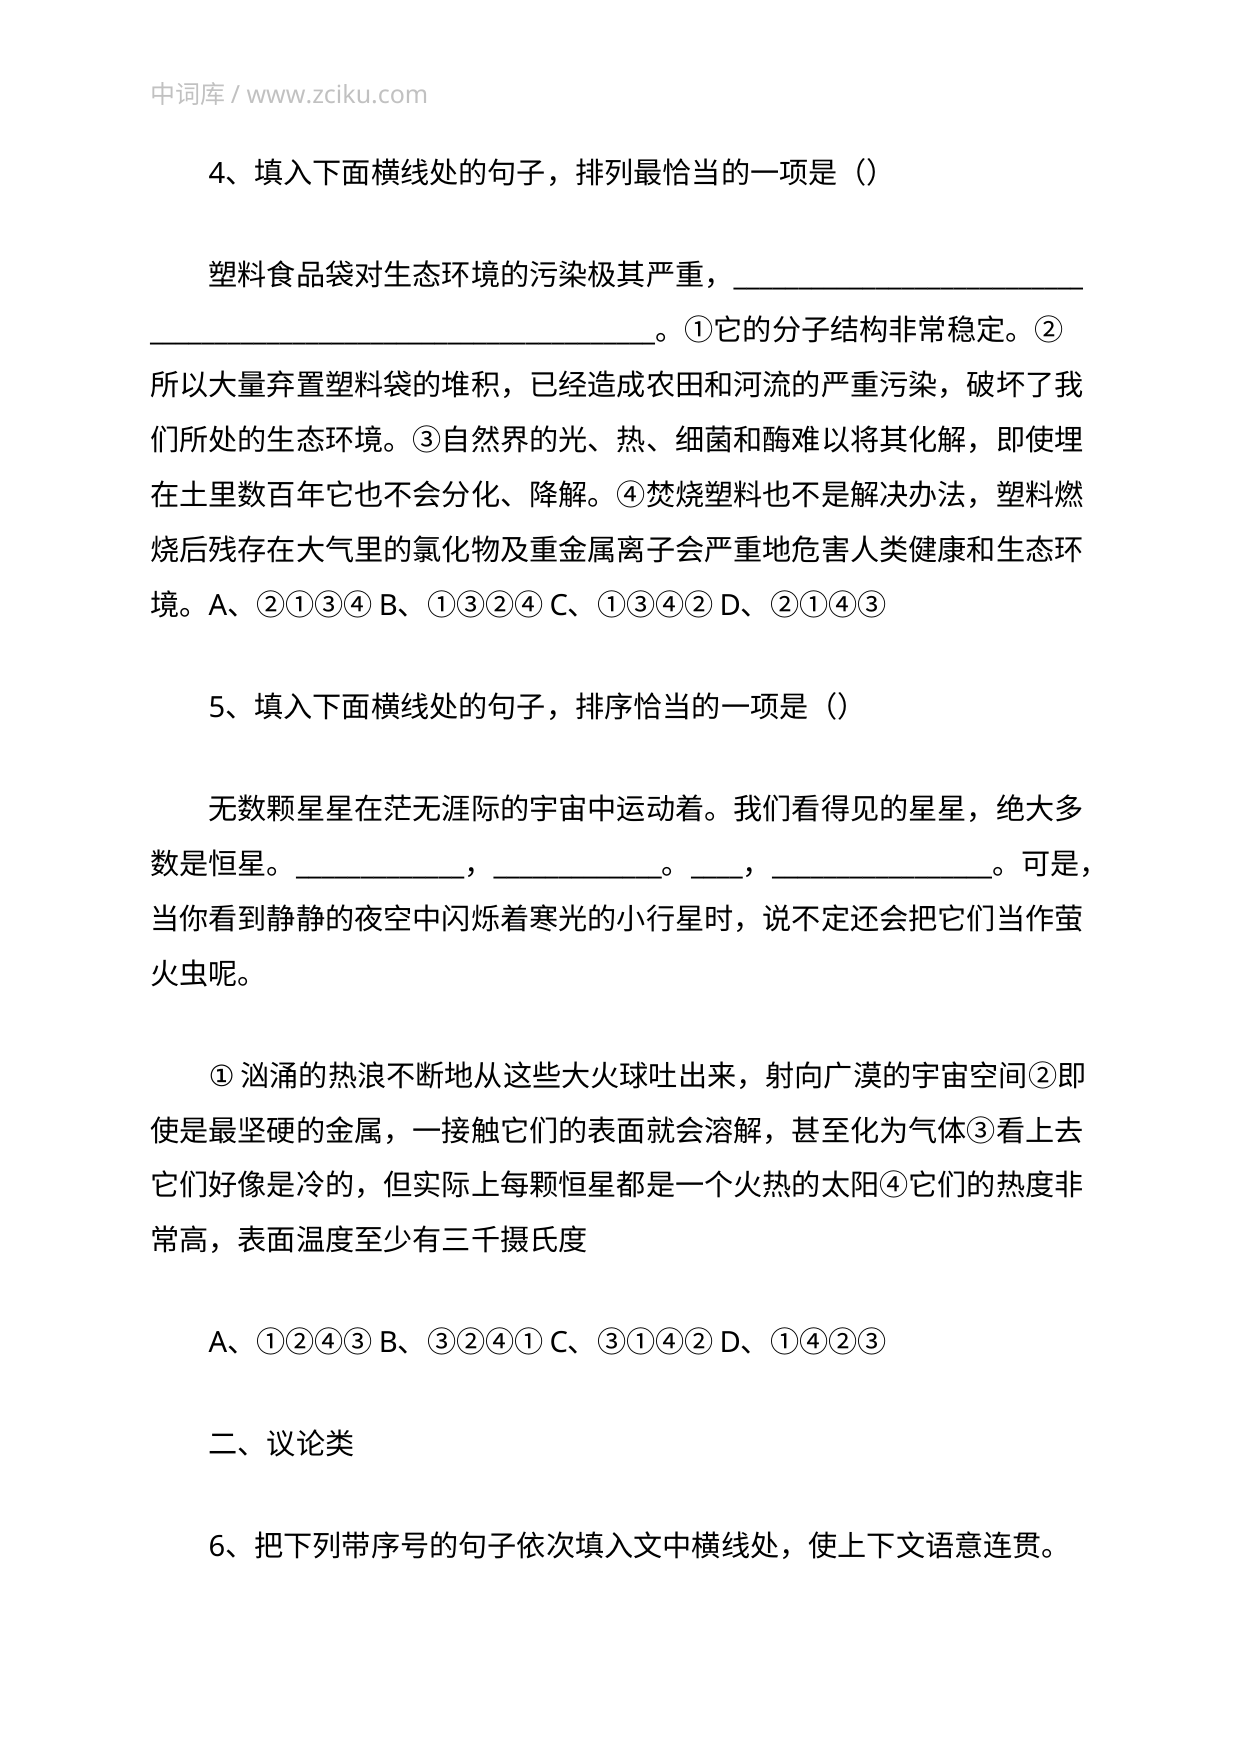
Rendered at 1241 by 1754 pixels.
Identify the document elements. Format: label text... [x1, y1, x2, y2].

text A、①②④③B、③②④①C、③①④②D、①④②③ [150, 1319, 1090, 1361]
text 二、议论类 [150, 1421, 1090, 1463]
text 4、填入下面横线处的句子，排列最恰当的一项是（） [150, 150, 1090, 192]
text 无数颗星星在茫无涯际的宇宙中运动着。我们看得见的星星，绝大多数是恒星。_____________，_____________。____，_________________。可是，当你看到静静的夜空中闪烁着寒光的小行星时，说不定还会把它们当作萤火虫呢。 [150, 786, 1090, 993]
text 5、填入下面横线处的句子，排序恰当的一项是（） [150, 683, 1090, 726]
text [150, 1522, 1090, 1565]
text 塑料食品袋对生态环境的污染极其严重，__________________________________________________________________。①它的分子结构非常稳定。②所以大量弃置塑料袋的堆积，已经造成农田和河流的严重污染，破坏了我们所处的生态环境。③自然界的光、热、细菌和酶难以将其化解，即使埋在土里数百年它也不会分化、降解。④焚烧塑料也不是解决办法，塑料燃烧后残存在大气里的氯化物及重金属离子会严重地危害人类健康和生态环境。A、②①③④B、①③②④C、①③④②D、②①④③ [150, 252, 1090, 624]
text ①汹涌的热浪不断地从这些大火球吐出来，射向广漠的宇宙空间②即使是最坚硬的金属，一接触它们的表面就会溶解，甚至化为气体③看上去它们好像是冷的，但实际上每颗恒星都是一个火热的太阳④它们的热度非常高，表面温度至少有三千摄氏度 [150, 1052, 1090, 1259]
